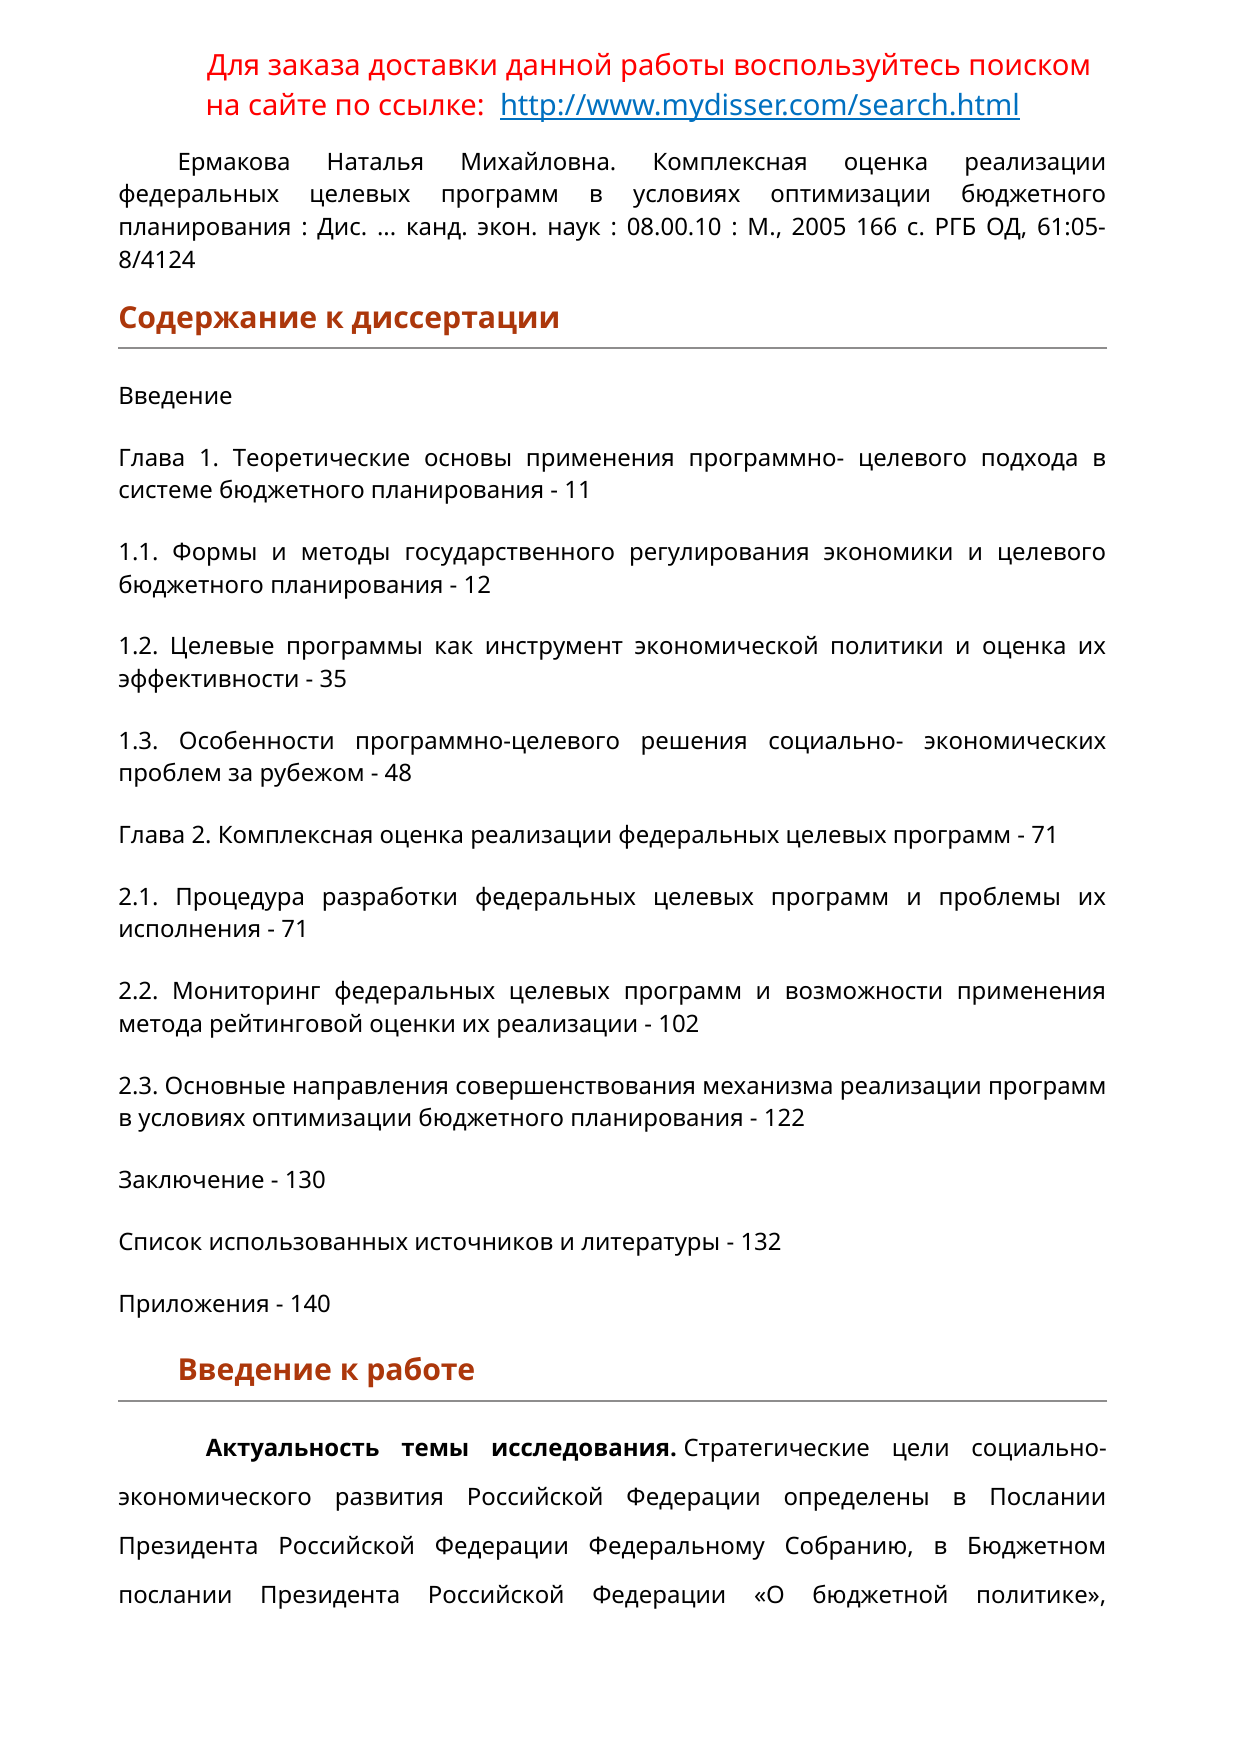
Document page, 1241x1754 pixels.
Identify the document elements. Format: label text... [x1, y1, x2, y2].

text 2.3. Основные направления совершенствования механизма реализации программ в условиях оптимизации бюджетного планирования - 122 [118, 1068, 1107, 1134]
text Глава 2. Комплексная оценка реализации федеральных целевых программ - 71 [118, 818, 1107, 851]
text Глава 1. Теоретические основы применения программно- целевого подхода в системе бюджетного планирования - 11 [118, 440, 1107, 506]
text 2.2. Мониторинг федеральных целевых программ и возможности применения метода рейтинговой оценки их реализации - 102 [118, 974, 1107, 1039]
text 1.3. Особенности программно-целевого решения социально- экономических проблем за рубежом - 48 [118, 723, 1107, 789]
text Ермакова Наталья Михайловна. Комплексная оценка реализации федеральных целевых программ в условиях оптимизации бюджетного планирования : Дис. ... канд. экон. наук : 08.00.10 : М., 2005 166 c. РГБ ОД, 61:05-8/4124 [118, 242, 1107, 275]
text Введение к работе [118, 1348, 1107, 1400]
text Ермакова Наталья Михайловна. Комплексная оценка реализации федеральных целевых программ в условиях оптимизации бюджетного планирования : Дис. ... канд. экон. наук : 08.00.10 : М., 2005 166 c. РГБ ОД, 61:05-8/4124 [118, 144, 1107, 177]
text 2.1. Процедура разработки федеральных целевых программ и проблемы их исполнения - 71 [118, 880, 1107, 945]
text Содержание к диссертации [118, 296, 1107, 347]
text 1.1. Формы и методы государственного регулирования экономики и целевого бюджетного планирования - 12 [118, 535, 1107, 600]
text Список использованных источников и литературы - 132 [118, 1224, 1107, 1257]
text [118, 1431, 1107, 1610]
text Заключение - 130 [118, 1163, 1107, 1195]
text Введение [118, 379, 1107, 411]
text Приложения - 140 [118, 1286, 1107, 1319]
text 1.2. Целевые программы как инструмент экономической политики и оценка их эффективности - 35 [118, 629, 1107, 694]
